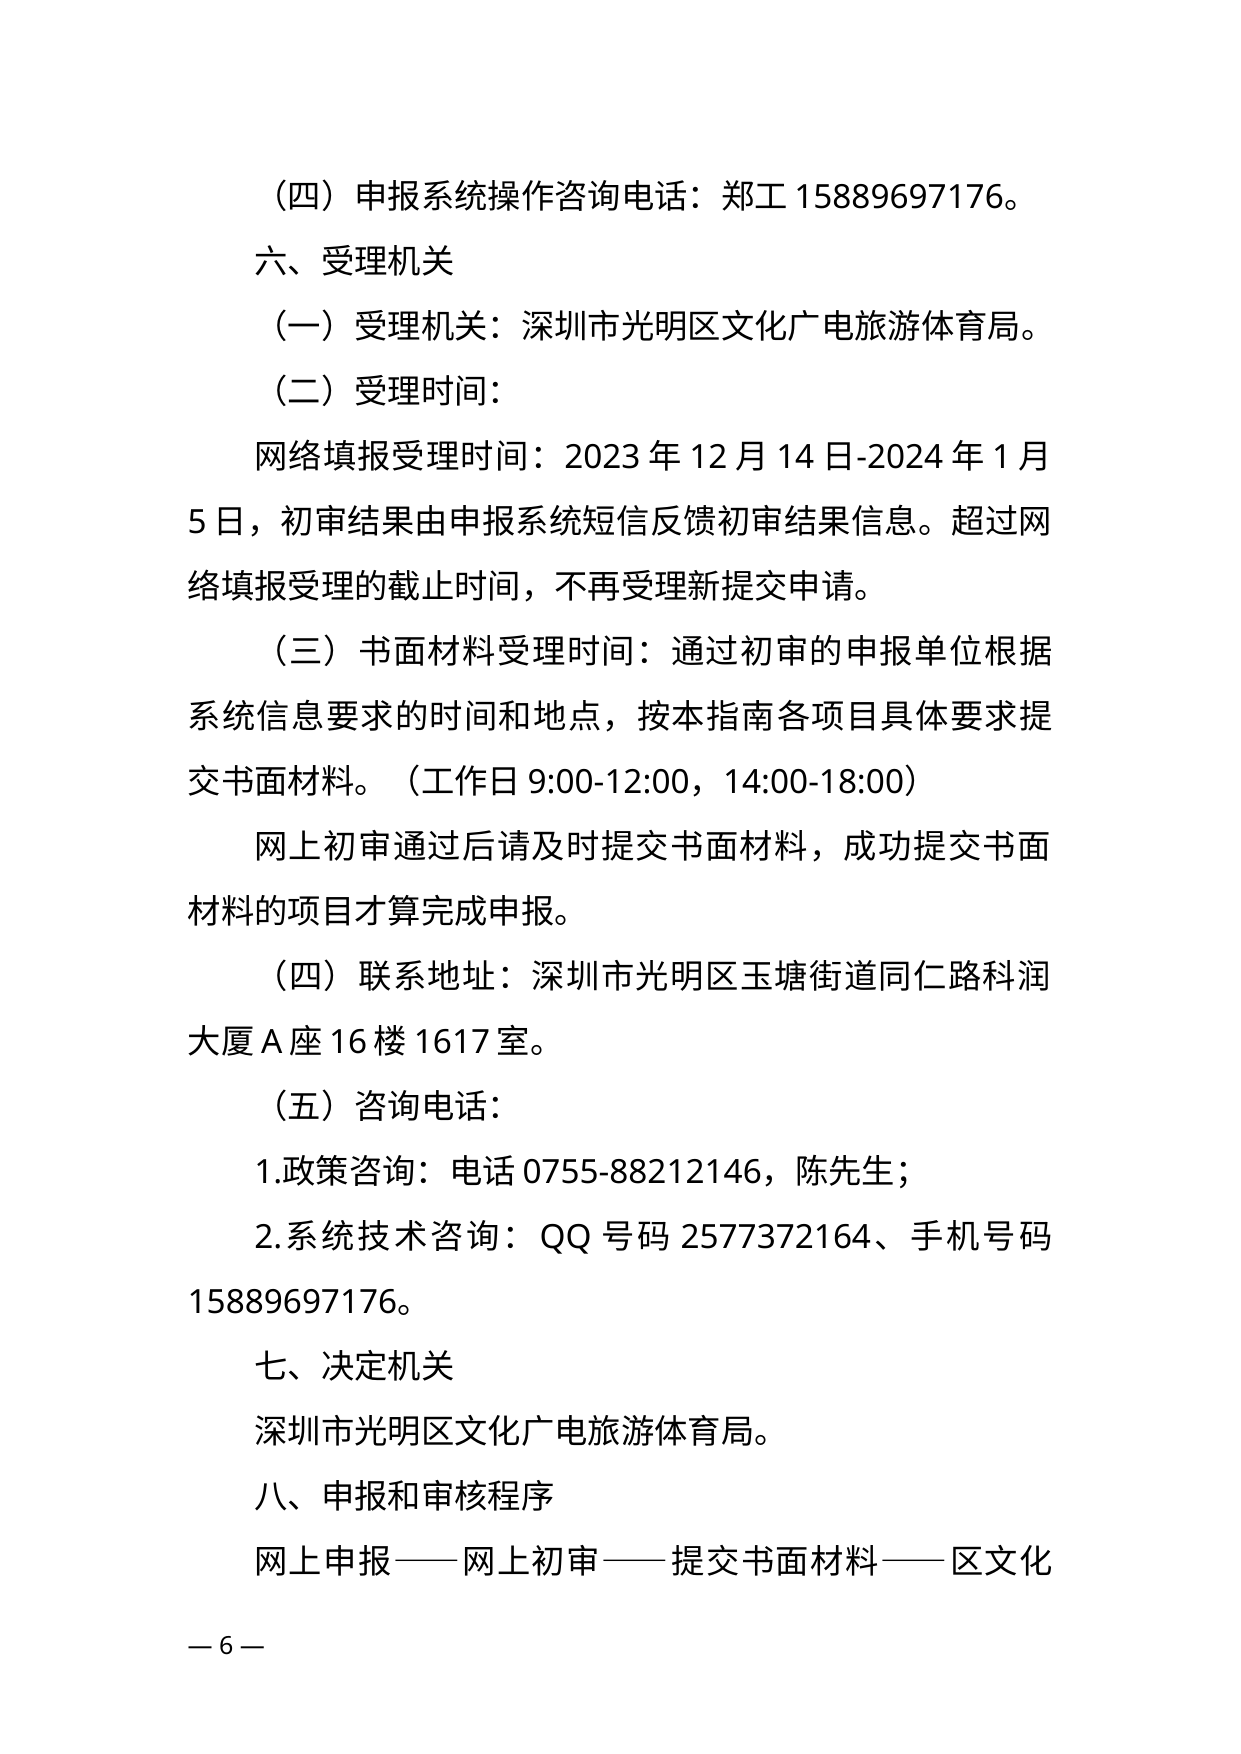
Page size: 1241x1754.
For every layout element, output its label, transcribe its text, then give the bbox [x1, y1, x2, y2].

text （二）受理时间： [187, 357, 1053, 422]
text 八、申报和审核程序 [187, 1462, 1053, 1527]
text 深圳市光明区文化广电旅游体育局。 [187, 1397, 1053, 1462]
text （四）联系地址：深圳市光明区玉塘街道同仁路科润大厦A座16楼1617室。 [187, 942, 1053, 1072]
text （五）咨询电话： [187, 1072, 1053, 1137]
text 网上初审通过后请及时提交书面材料，成功提交书面材料的项目才算完成申报。 [187, 812, 1053, 942]
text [187, 1527, 1053, 1592]
text （四）申报系统操作咨询电话：郑工15889697176。 [187, 162, 1053, 227]
text 六、受理机关 [187, 227, 1053, 292]
text 七、决定机关 [187, 1332, 1053, 1397]
text （一）受理机关：深圳市光明区文化广电旅游体育局。 [187, 292, 1053, 357]
text 网络填报受理时间：2023年12月14日-2024年1月5日，初审结果由申报系统短信反馈初审结果信息。超过网络填报受理的截止时间，不再受理新提交申请。 [187, 422, 1053, 617]
text 1.政策咨询：电话0755-88212146，陈先生； [187, 1137, 1053, 1202]
text （三）书面材料受理时间：通过初审的申报单位根据系统信息要求的时间和地点，按本指南各项目具体要求提交书面材料。（工作日9:00-12:00，14:00-18:00） [187, 617, 1053, 812]
text 2.系统技术咨询：QQ号码2577372164、手机号码15889697176。 [187, 1202, 1053, 1332]
